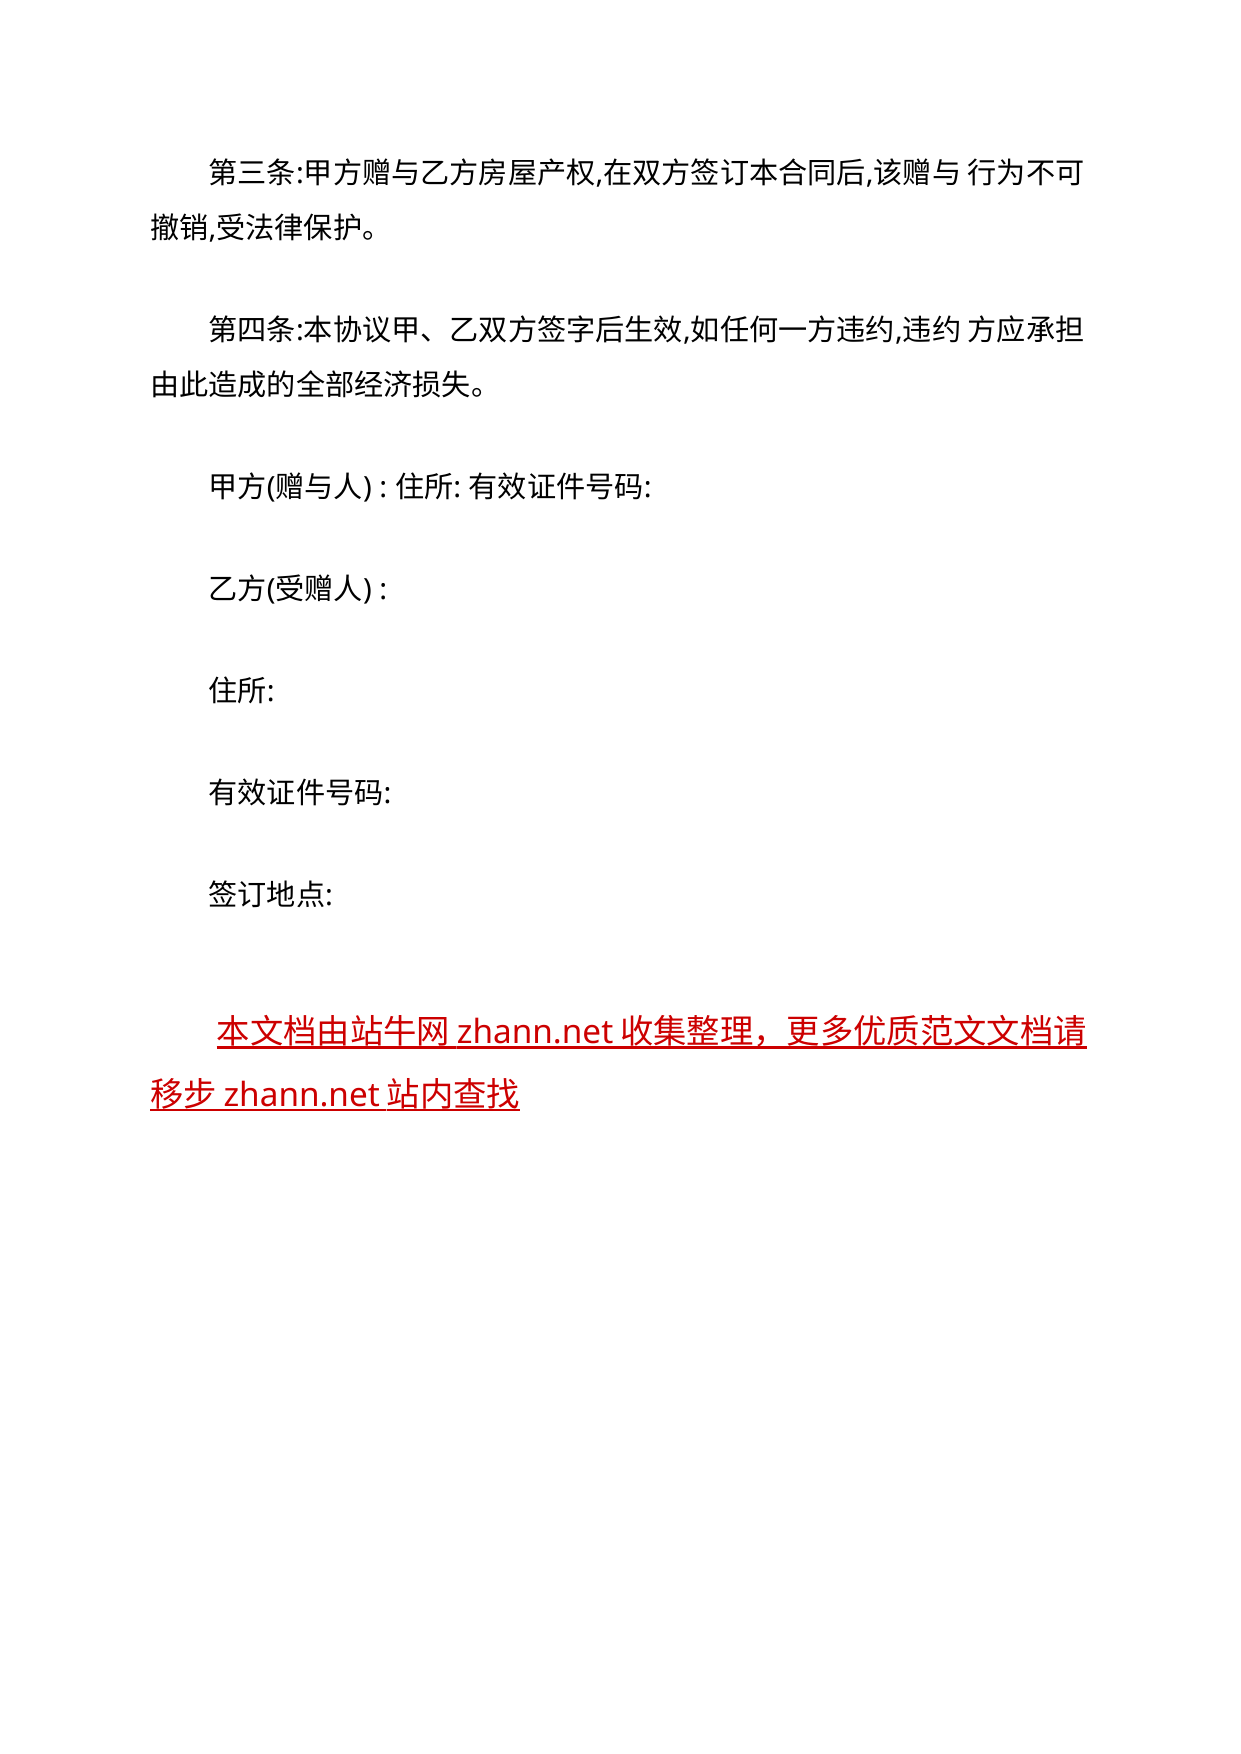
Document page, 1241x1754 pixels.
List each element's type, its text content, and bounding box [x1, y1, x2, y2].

text 乙方(受赠人) : [150, 566, 1090, 608]
text 第四条:本协议甲、乙双方签字后生效,如任何一方违约,违约 方应承担由此造成的全部经济损失。 [150, 307, 1090, 404]
text 甲方(赠与人) : 住所: 有效证件号码: [150, 464, 1090, 506]
text 第三条:甲方赠与乙方房屋产权,在双方签订本合同后,该赠与 行为不可撤销,受法律保护。 [150, 150, 1090, 247]
text 住所: [150, 668, 1090, 710]
text 本文档由站牛网zhann.net收集整理，更多优质范文文档请移步zhann.net站内查找 [150, 1005, 1090, 1116]
text 有效证件号码: [150, 770, 1090, 812]
text 签订地点: [150, 872, 1090, 914]
